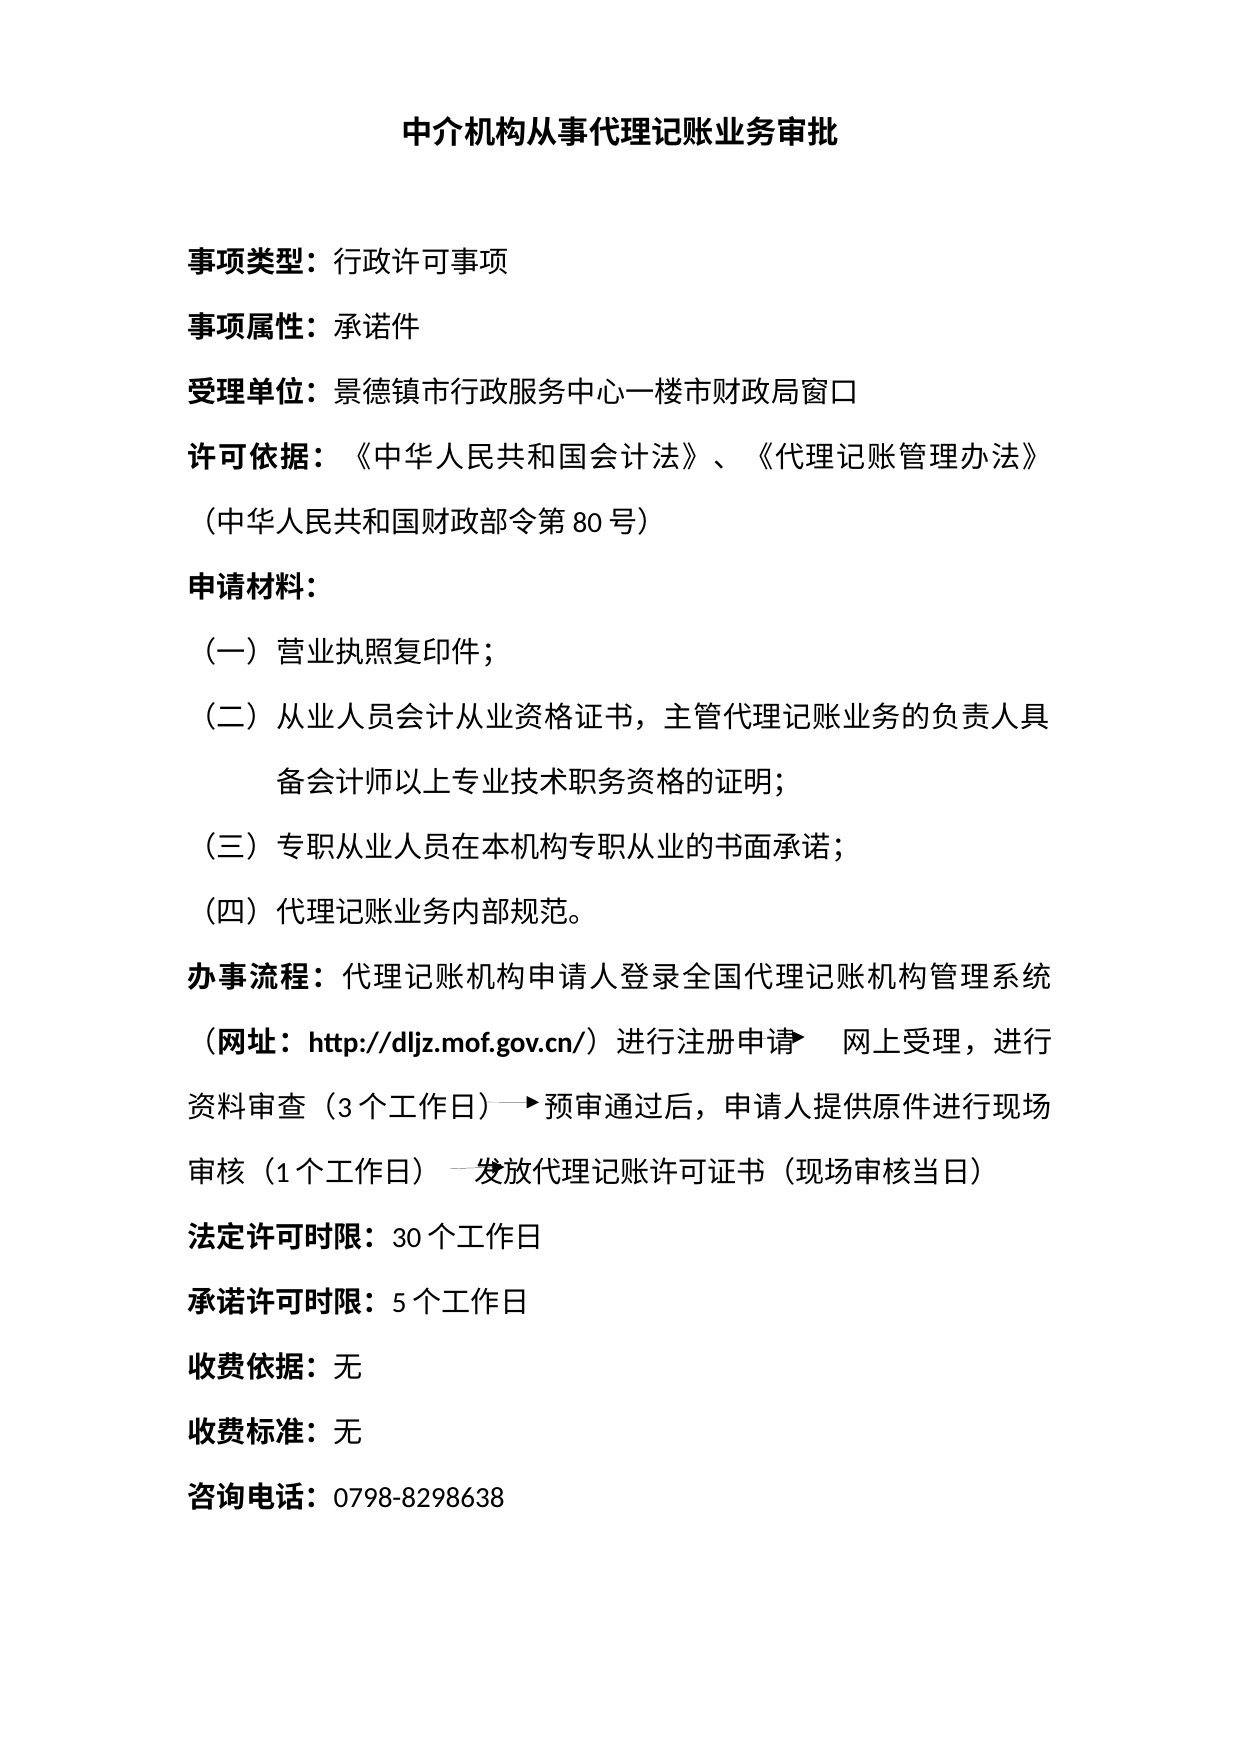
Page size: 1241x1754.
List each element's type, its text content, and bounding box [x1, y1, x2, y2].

text 承诺许可时限：5个工作日 [187, 1267, 1053, 1332]
text 中介机构从事代理记账业务审批 [187, 97, 1053, 162]
text 事项属性：承诺件 [187, 292, 1053, 357]
text 咨询电话：0798-8298638 [187, 1462, 1053, 1527]
list 专职从业人员在本机构专职从业的书面承诺； [187, 812, 1053, 877]
text 收费依据：无 [187, 1332, 1053, 1397]
text 法定许可时限：30个工作日 [187, 1202, 1053, 1267]
list 从业人员会计从业资格证书，主管代理记账业务的负责人具备会计师以上专业技术职务资格的证明； [187, 682, 1053, 812]
text 受理单位：景德镇市行政服务中心一楼市财政局窗口 [187, 357, 1053, 422]
text 办事流程：代理记账机构申请人登录全国代理记账机构管理系统（网址：http://dljz.mof.gov.cn/）进行注册申请 网上受理，进行资料审查（3个工作日） 预审通过后，申请人提供原件进行现场审核（1个工作日） 发放代理记账许可证书（现场审核当日） [187, 942, 1053, 1202]
text 事项类型：行政许可事项 [187, 227, 1053, 292]
text 收费标准：无 [187, 1397, 1053, 1462]
list 代理记账业务内部规范。 [187, 877, 1053, 942]
list 营业执照复印件； [187, 617, 1053, 682]
text 许可依据：《中华人民共和国会计法》、《代理记账管理办法》（中华人民共和国财政部令第80号） [187, 422, 1053, 552]
text 申请材料： [187, 552, 1053, 617]
